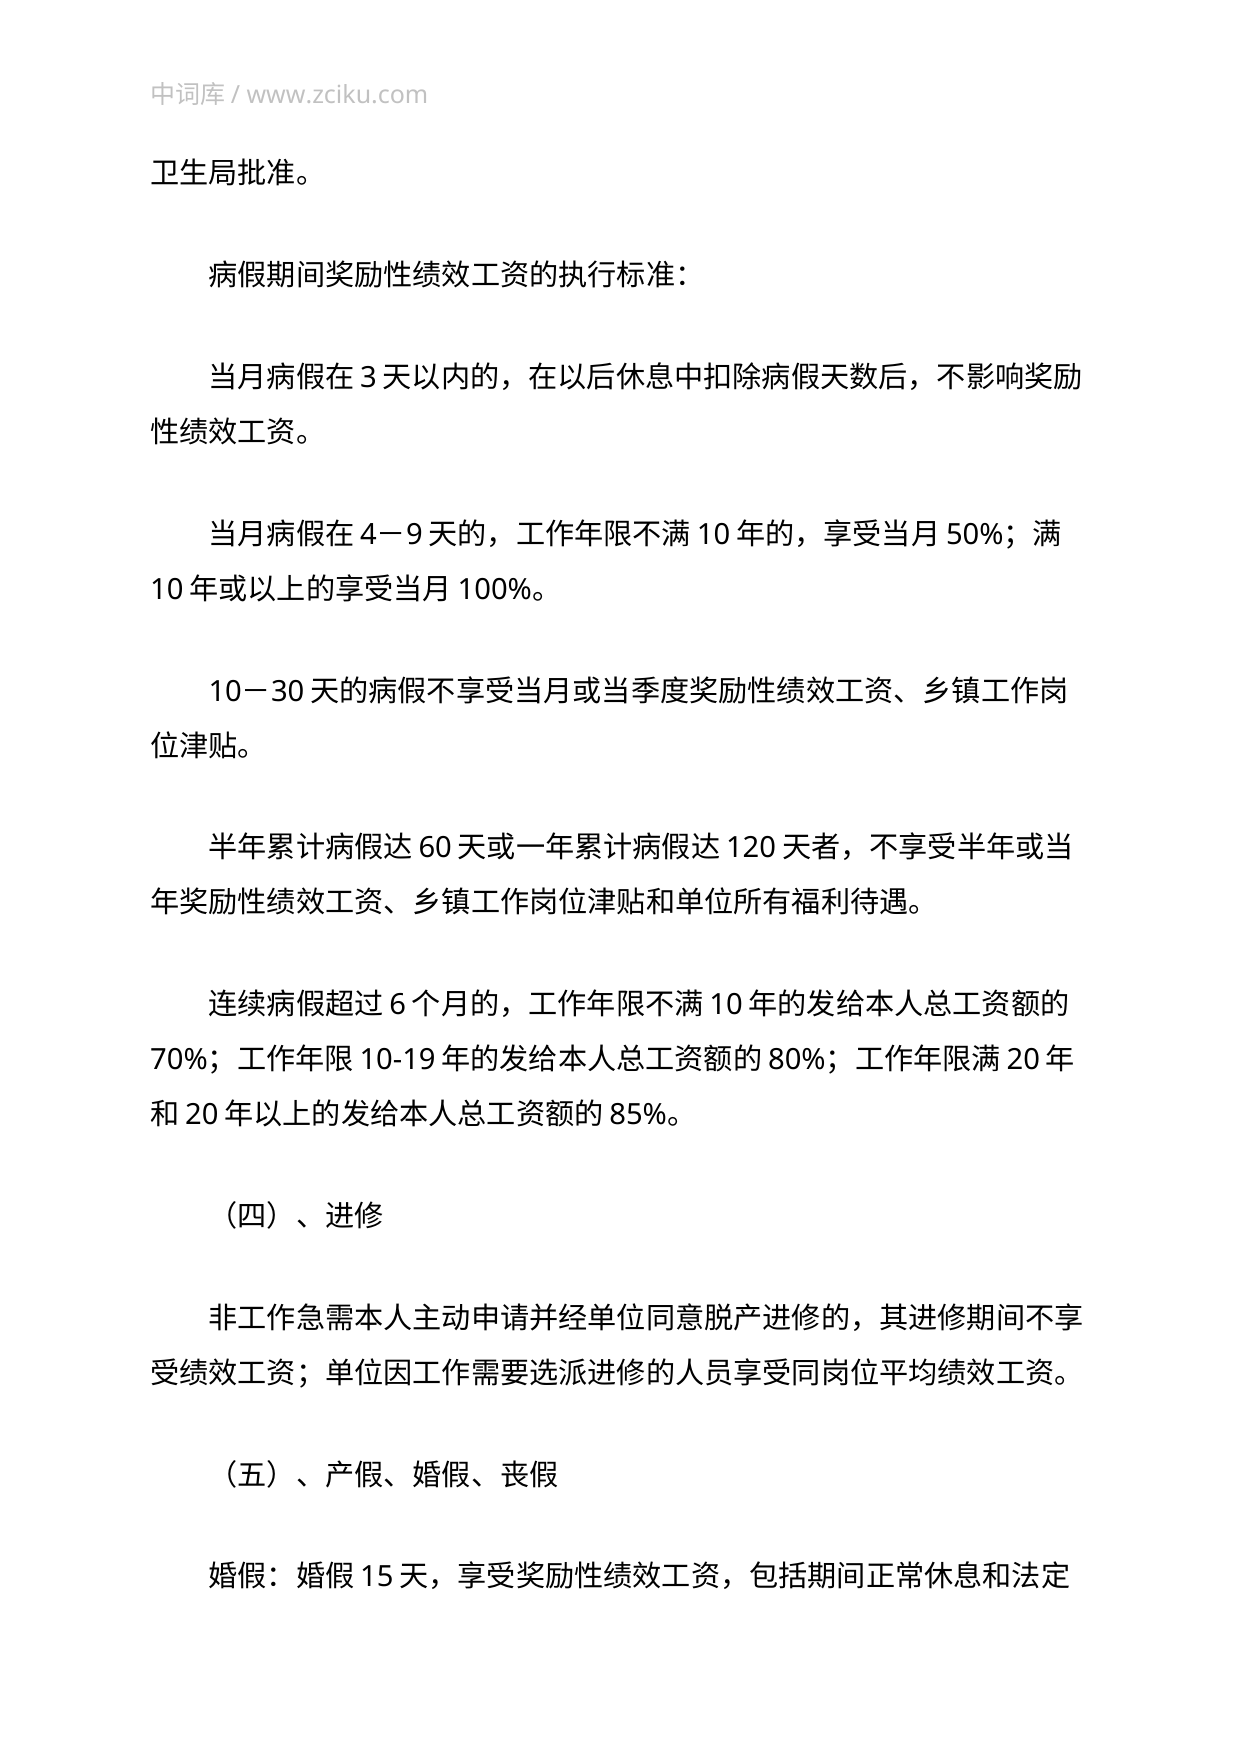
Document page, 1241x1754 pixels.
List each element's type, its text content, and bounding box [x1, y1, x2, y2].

text 当月病假在4－9天的，工作年限不满10年的，享受当月50%；满10年或以上的享受当月100%。 [150, 510, 1090, 608]
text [150, 150, 1090, 192]
text 非工作急需本人主动申请并经单位同意脱产进修的，其进修期间不享受绩效工资；单位因工作需要选派进修的人员享受同岗位平均绩效工资。 [150, 1294, 1090, 1392]
text 当月病假在3天以内的，在以后休息中扣除病假天数后，不影响奖励性绩效工资。 [150, 353, 1090, 451]
text 半年累计病假达60天或一年累计病假达120天者，不享受半年或当年奖励性绩效工资、乡镇工作岗位津贴和单位所有福利待遇。 [150, 824, 1090, 921]
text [150, 1553, 1090, 1595]
text （四）、进修 [150, 1193, 1090, 1235]
text （五）、产假、婚假、丧假 [150, 1451, 1090, 1493]
text 病假期间奖励性绩效工资的执行标准： [150, 252, 1090, 294]
text 连续病假超过6个月的，工作年限不满10年的发给本人总工资额的70%；工作年限10-19年的发给本人总工资额的80%；工作年限满20年和20年以上的发给本人总工资额的85%。 [150, 981, 1090, 1133]
text 10－30天的病假不享受当月或当季度奖励性绩效工资、乡镇工作岗位津贴。 [150, 667, 1090, 764]
